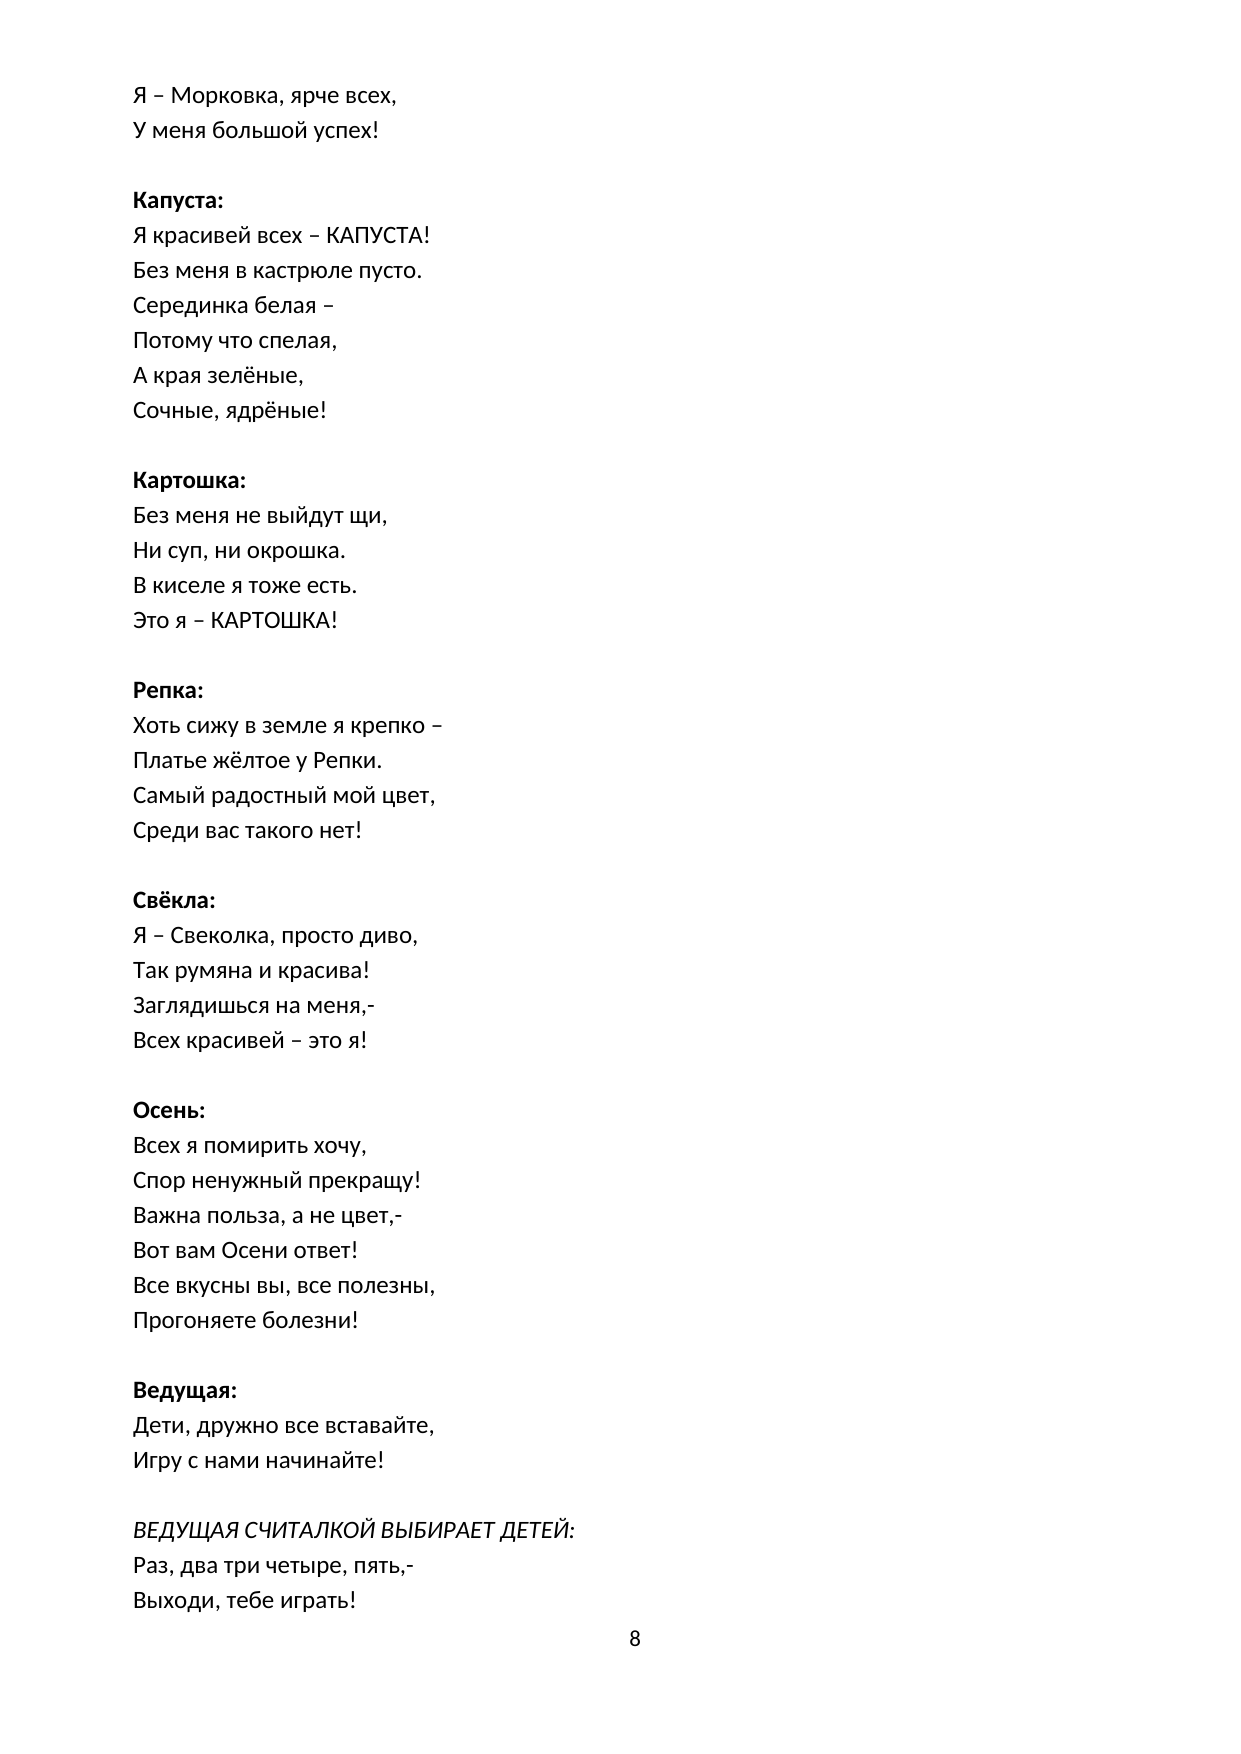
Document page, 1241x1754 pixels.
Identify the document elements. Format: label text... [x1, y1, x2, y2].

list Серединка белая – [133, 289, 1152, 320]
list Важна польза, а не цвет,- [133, 1199, 1152, 1230]
list Вот вам Осени ответ! [133, 1234, 1152, 1265]
list Раз, два три четыре, пять,- [133, 1549, 1152, 1580]
list Свёкла: [133, 884, 1152, 915]
list Без меня в кастрюле пусто. [133, 254, 1152, 285]
list Капуста: [133, 184, 1152, 215]
list Репка: [133, 674, 1152, 705]
list Так румяна и красива! [133, 954, 1152, 985]
list Игру с нами начинайте! [133, 1444, 1152, 1475]
list Заглядишься на меня,- [133, 989, 1152, 1020]
list Сочные, ядрёные! [133, 394, 1152, 425]
list Я – Морковка, ярче всех, [133, 79, 1152, 110]
list Всех красивей – это я! [133, 1024, 1152, 1055]
list Осень: [133, 1094, 1152, 1125]
list У меня большой успех! [133, 114, 1152, 145]
list В киселе я тоже есть. [133, 569, 1152, 600]
list Спор ненужный прекращу! [133, 1164, 1152, 1195]
list Самый радостный мой цвет, [133, 779, 1152, 810]
list Выходи, тебе играть! [133, 1584, 1152, 1615]
list Картошка: [133, 464, 1152, 495]
list ВЕДУЩАЯ СЧИТАЛКОЙ ВЫБИРАЕТ ДЕТЕЙ: [133, 1514, 1152, 1545]
list Я – Свеколка, просто диво, [133, 919, 1152, 950]
list Всех я помирить хочу, [133, 1129, 1152, 1160]
list Прогоняете болезни! [133, 1304, 1152, 1335]
list Дети, дружно все вставайте, [133, 1409, 1152, 1440]
list Среди вас такого нет! [133, 814, 1152, 845]
list А края зелёные, [133, 359, 1152, 390]
list Это я – КАРТОШКА! [133, 604, 1152, 635]
list Все вкусны вы, все полезны, [133, 1269, 1152, 1300]
list Потому что спелая, [133, 324, 1152, 355]
list Ни суп, ни окрошка. [133, 534, 1152, 565]
list Платье жёлтое у Репки. [133, 744, 1152, 775]
list Хоть сижу в земле я крепко – [133, 709, 1152, 740]
list Без меня не выйдут щи, [133, 499, 1152, 530]
list Я красивей всех – КАПУСТА! [133, 219, 1152, 250]
list Ведущая: [133, 1374, 1152, 1405]
